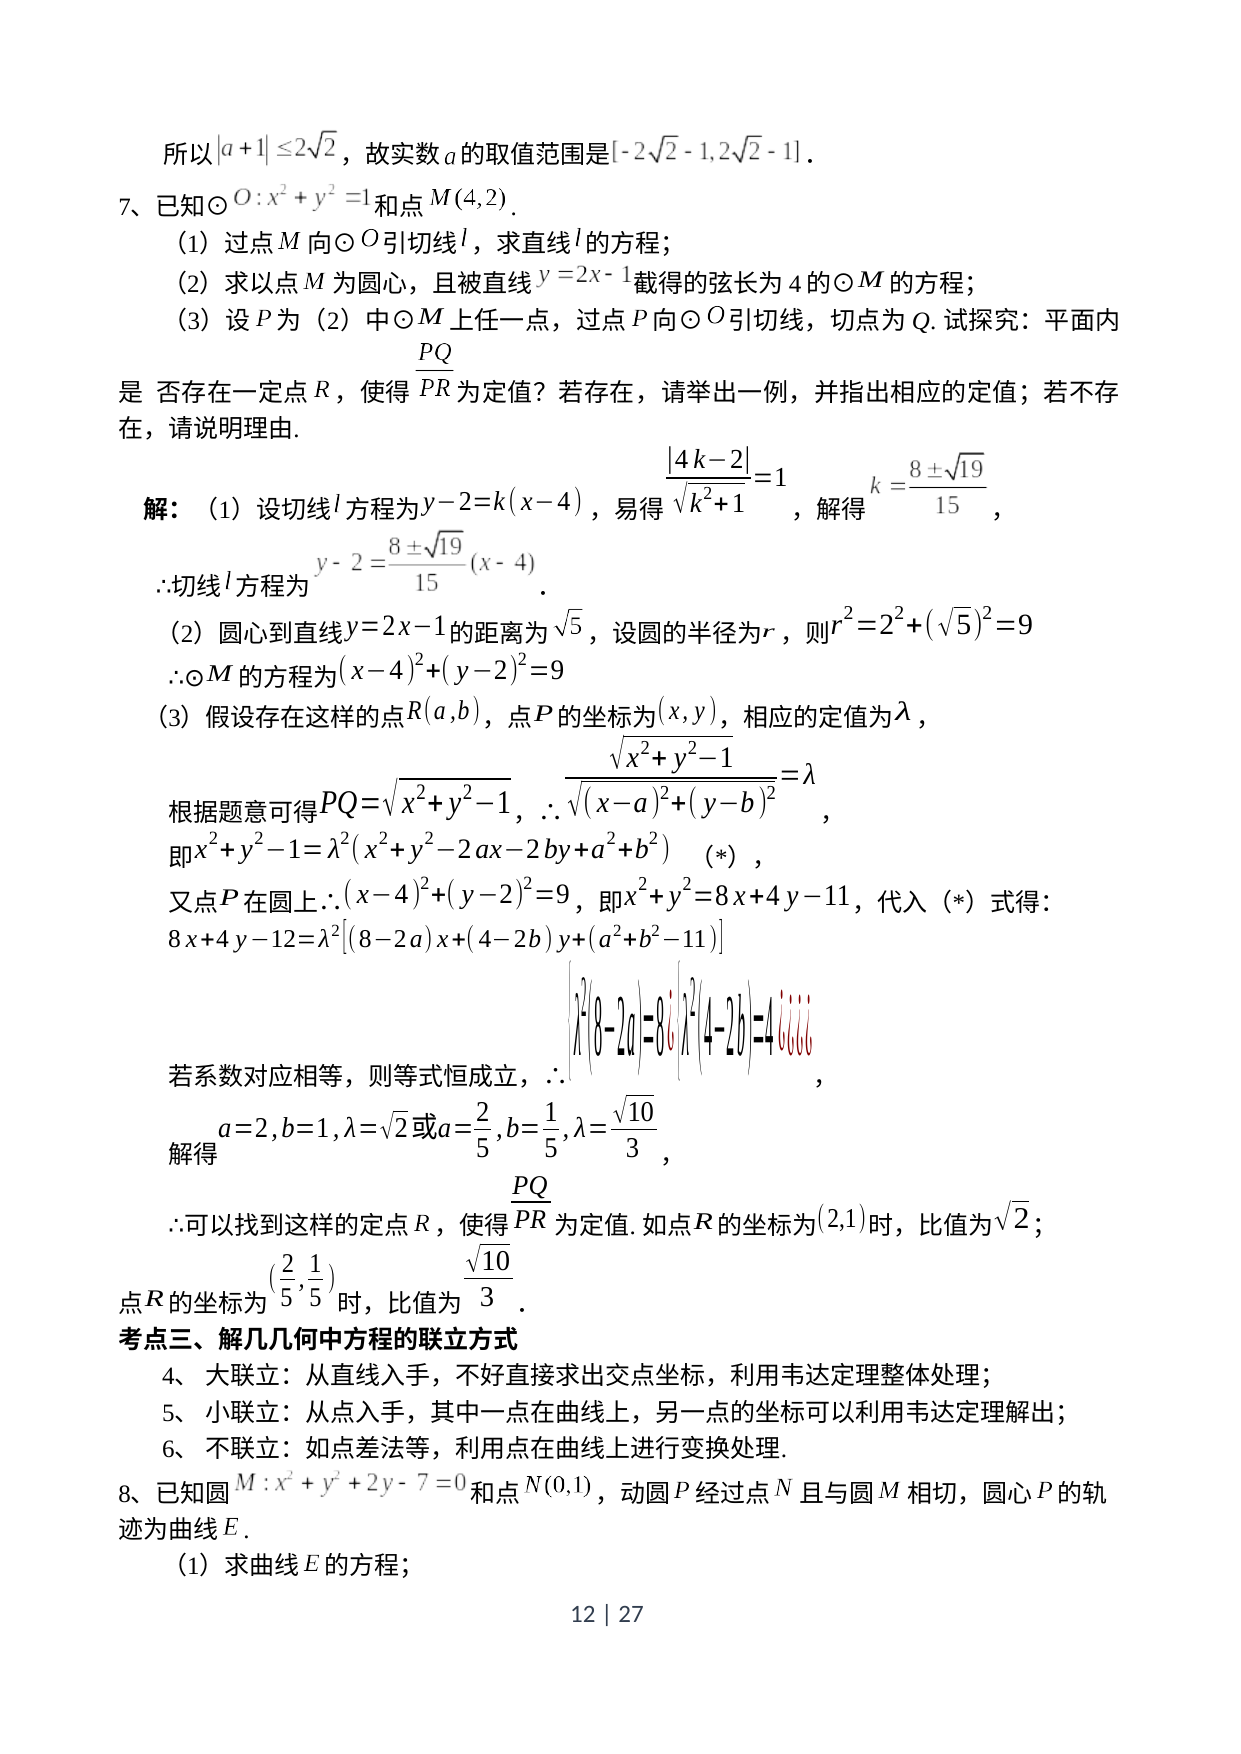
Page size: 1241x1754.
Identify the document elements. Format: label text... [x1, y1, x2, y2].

text 解得， [118, 1093, 1122, 1171]
text 根据题意可得，∴， [118, 734, 1122, 829]
text （3）假设存在这样的点，点的坐标为，相应的定值为， [118, 694, 1122, 734]
text ∴切线方程为． [118, 525, 1122, 603]
text 所以，故实数的取值范围是． [118, 127, 1111, 178]
text 8、已知圆和点，动圆经过点且与圆相切，圆心的轨迹为曲线. [118, 1464, 1122, 1546]
text （2）求以点为圆心，且被直线截得的弦长为4的⊙的方程； [118, 260, 1122, 300]
list 不联立：如点差法等，利用点在曲线上进行变换处理. [162, 1428, 1122, 1464]
text 考点三、解几几何中方程的联立方式 [118, 1319, 1122, 1356]
text （2）圆心到直线的距离为，设圆的半径为，则 [118, 603, 1122, 649]
list 小联立：从点入手，其中一点在曲线上，另一点的坐标可以利用韦达定理解出； [162, 1392, 1122, 1428]
text （3）设为（2）中⊙上任一点，过点向⊙引切线，切点为Q. 试探究：平面内是 否存在一定点，使得为定值？若存在，请举出一例，并指出相应的定值；若不存在，请说明理由. [118, 300, 1122, 444]
text 解：（1）设切线方程为 ，易得，解得， [118, 444, 1122, 525]
text ∴可以找到这样的定点，使得为定值. 如点的坐标为时，比值为； [118, 1171, 1122, 1242]
text （1）过点向⊙引切线，求直线的方程； [118, 223, 1122, 260]
list 大联立：从直线入手，不好直接求出交点坐标，利用韦达定理整体处理； [162, 1356, 1122, 1392]
text 点的坐标为时，比值为． [118, 1242, 1122, 1319]
text 7、已知⊙和点. [118, 178, 1122, 223]
text 即 （*）， [118, 829, 1122, 874]
text 若系数对应相等，则等式恒成立，∴， [118, 956, 1122, 1093]
text （1）求曲线的方程； [118, 1546, 1122, 1582]
text 又点在圆上∴，即，代入（*）式得： [118, 874, 1122, 918]
text ∴⊙的方程为 [118, 649, 1122, 694]
